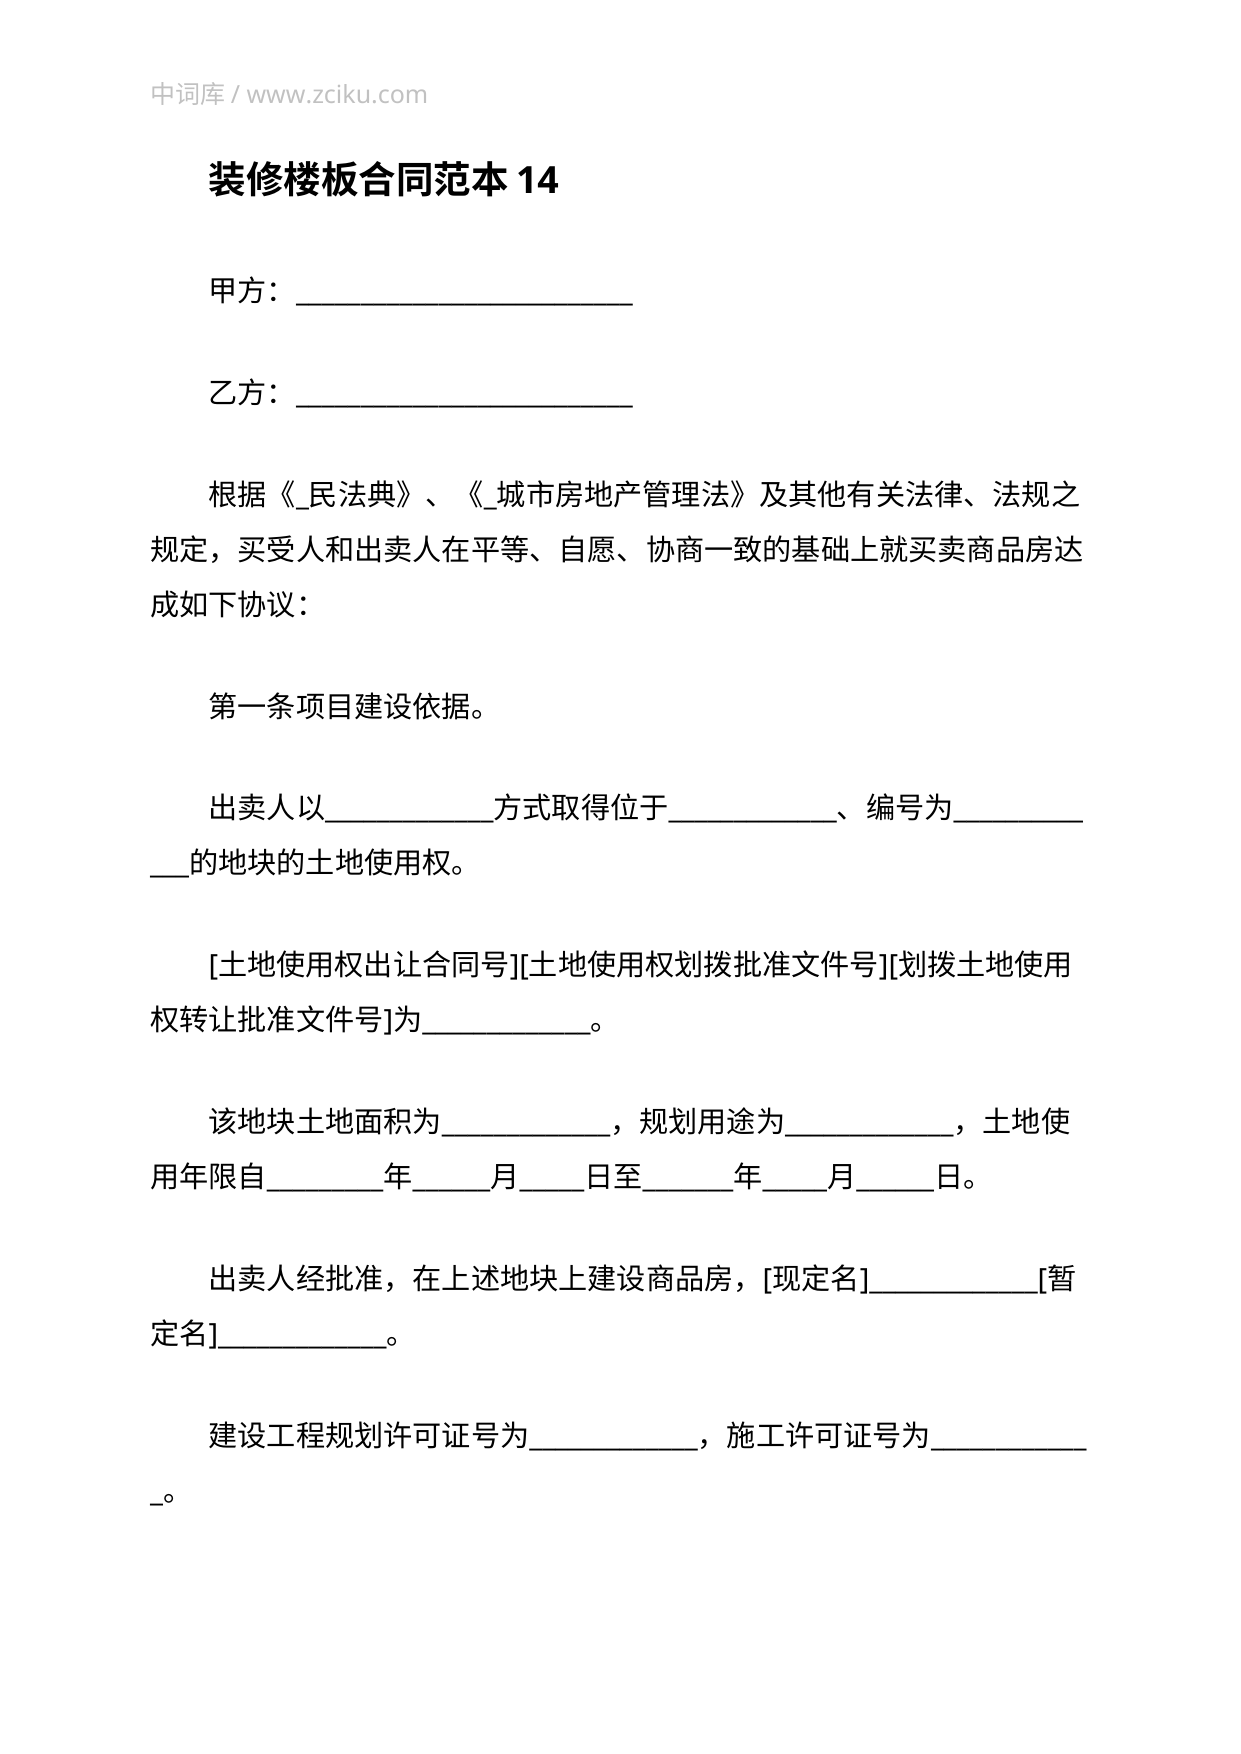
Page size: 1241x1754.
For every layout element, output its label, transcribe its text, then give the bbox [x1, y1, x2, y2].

text [土地使用权出让合同号][土地使用权划拨批准文件号][划拨土地使用权转让批准文件号]为_____________。 [150, 942, 1090, 1039]
text 出卖人经批准，在上述地块上建设商品房，[现定名]_____________[暂定名]_____________。 [150, 1256, 1090, 1353]
text 装修楼板合同范本14 [150, 150, 1090, 204]
text 甲方：__________________________ [150, 268, 1090, 310]
text 乙方：__________________________ [150, 369, 1090, 412]
text 该地块土地面积为_____________，规划用途为_____________，土地使用年限自_________年______月_____日至_______年_____月______日。 [150, 1099, 1090, 1196]
text 出卖人以_____________方式取得位于_____________、编号为_____________的地块的土地使用权。 [150, 785, 1090, 882]
text 根据《_民法典》、《_城市房地产管理法》及其他有关法律、法规之规定，买受人和出卖人在平等、自愿、协商一致的基础上就买卖商品房达成如下协议： [150, 472, 1090, 624]
text 第一条项目建设依据。 [150, 683, 1090, 726]
text 建设工程规划许可证号为_____________，施工许可证号为_____________。 [150, 1413, 1090, 1510]
